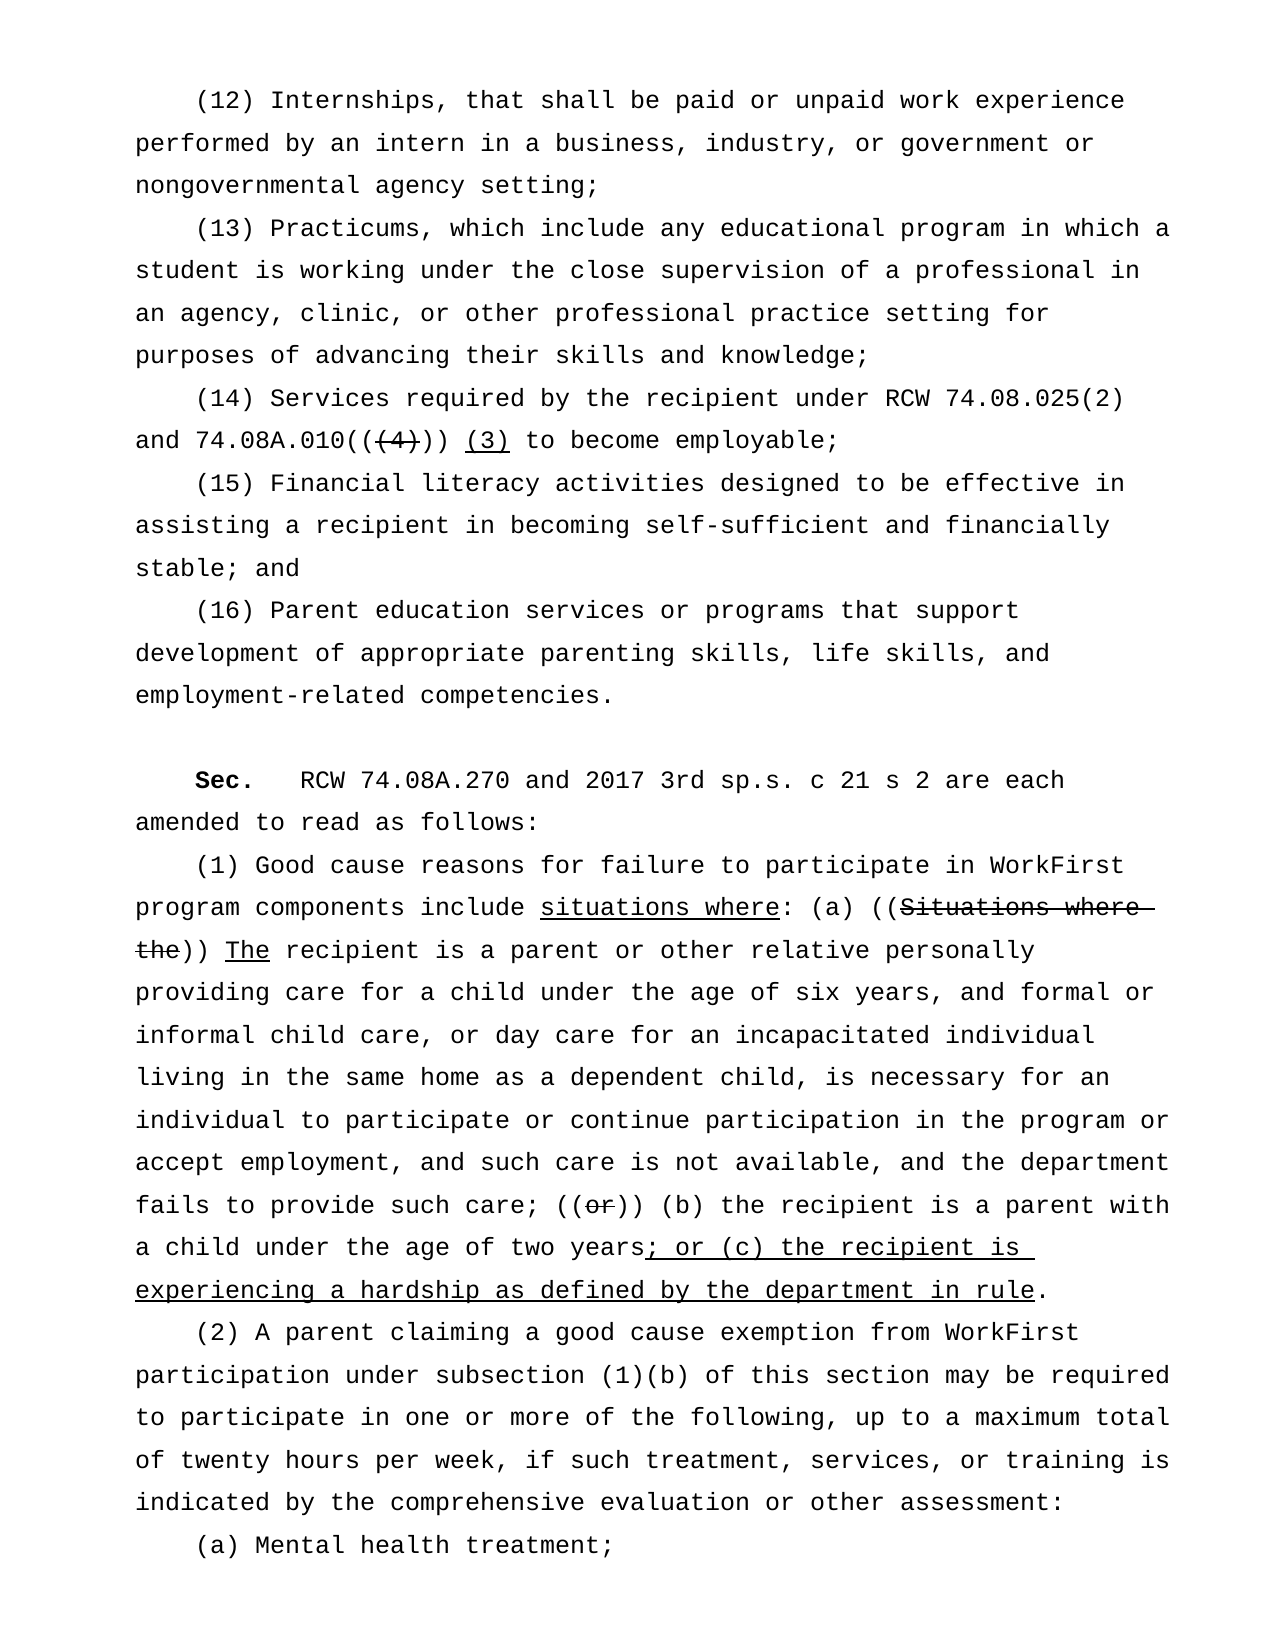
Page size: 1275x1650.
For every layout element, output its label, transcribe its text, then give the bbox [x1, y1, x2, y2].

text (2) A parent claiming a good cause exemption from WorkFirst participation under subsection (1)(b) of this section may be required to participate in one or more of the following, up to a maximum total of twenty hours per week, if such treatment, services, or training is indicated by the comprehensive evaluation or other assessment: [135, 1307, 1170, 1519]
text (16) Parent education services or programs that support development of appropriate parenting skills, life skills, and employment-related competencies. [135, 585, 1170, 712]
text (15) Financial literacy activities designed to be effective in assisting a recipient in becoming self-sufficient and financially stable; and [135, 457, 1170, 585]
text (13) Practicums, which include any educational program in which a student is working under the close supervision of a professional in an agency, clinic, or other professional practice setting for purposes of advancing their skills and knowledge; [135, 202, 1170, 372]
text (14) Services required by the recipient under RCW 74.08.025(2) and 74.08A.010(((4))) (3) to become employable; [135, 372, 1170, 457]
text Sec. RCW 74.08A.270 and 2017 3rd sp.s. c 21 s 2 are each amended to read as follows: [135, 754, 1170, 839]
text (1) Good cause reasons for failure to participate in WorkFirst program components include situations where: (a) ((Situations where the)) The recipient is a parent or other relative personally providing care for a child under the age of six years, and formal or informal child care, or day care for an incapacitated individual living in the same home as a dependent child, is necessary for an individual to participate or continue participation in the program or accept employment, and such care is not available, and the department fails to provide such care; ((or)) (b) the recipient is a parent with a child under the age of two years; or (c) the recipient is experiencing a hardship as defined by the department in rule. [135, 839, 1170, 1307]
text (12) Internships, that shall be paid or unpaid work experience performed by an intern in a business, industry, or government or nongovernmental agency setting; [135, 75, 1170, 202]
text (a) Mental health treatment; [135, 1519, 1170, 1562]
